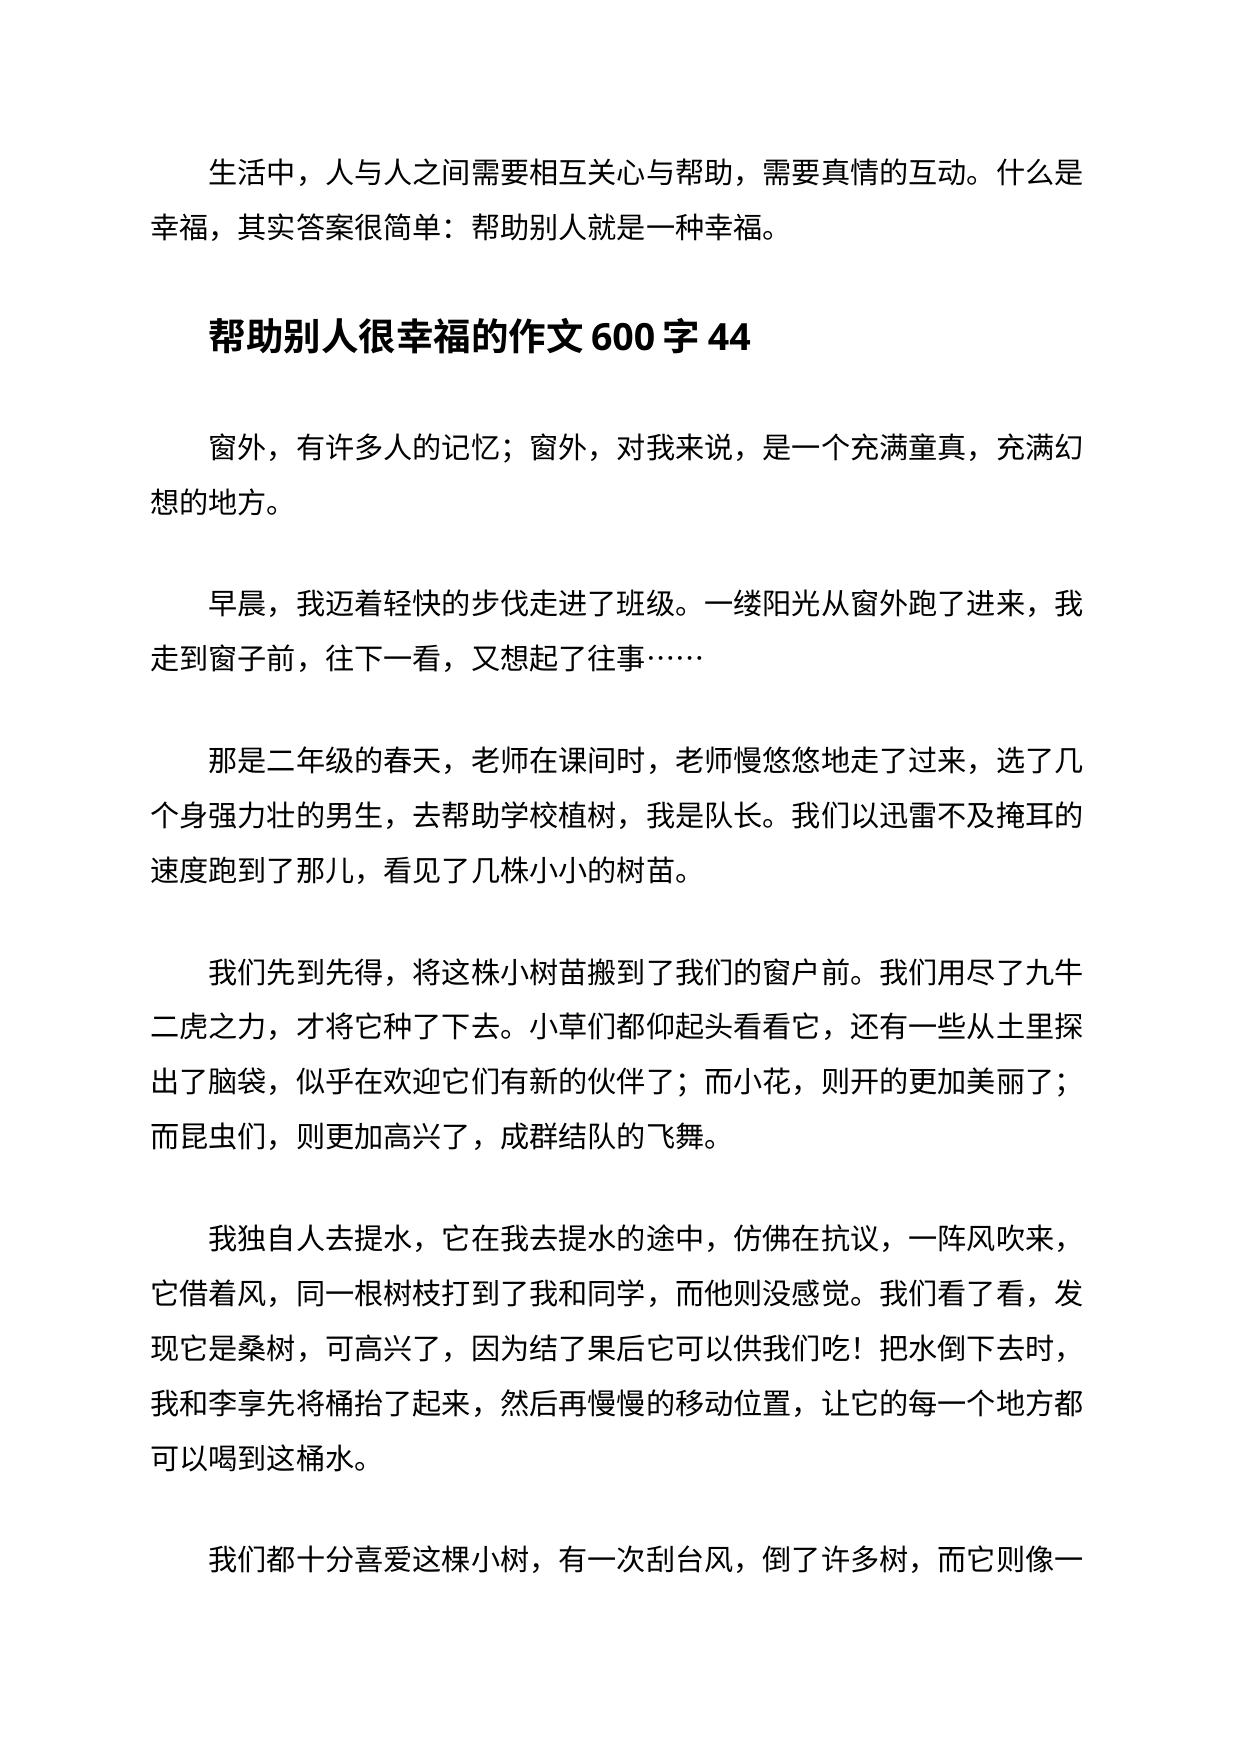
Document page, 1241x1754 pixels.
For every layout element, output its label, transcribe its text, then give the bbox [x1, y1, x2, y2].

text 早晨，我迈着轻快的步伐走进了班级。一缕阳光从窗外跑了进来，我走到窗子前，往下一看，又想起了往事…… [150, 581, 1090, 678]
text 生活中，人与人之间需要相互关心与帮助，需要真情的互动。什么是幸福，其实答案很简单：帮助别人就是一种幸福。 [150, 150, 1090, 247]
text 窗外，有许多人的记忆；窗外，对我来说，是一个充满童真，充满幻想的地方。 [150, 424, 1090, 521]
text 我独自人去提水，它在我去提水的途中，仿佛在抗议，一阵风吹来，它借着风，同一根树枝打到了我和同学，而他则没感觉。我们看了看，发现它是桑树，可高兴了，因为结了果后它可以供我们吃！把水倒下去时，我和李享先将桶抬了起来，然后再慢慢的移动位置，让它的每一个地方都可以喝到这桶水。 [150, 1216, 1090, 1477]
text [150, 1537, 1090, 1579]
text 我们先到先得，将这株小树苗搬到了我们的窗户前。我们用尽了九牛二虎之力，才将它种了下去。小草们都仰起头看看它，还有一些从土里探出了脑袋，似乎在欢迎它们有新的伙伴了；而小花，则开的更加美丽了；而昆虫们，则更加高兴了，成群结队的飞舞。 [150, 949, 1090, 1156]
text 帮助别人很幸福的作文600字44 [150, 307, 1090, 361]
text 那是二年级的春天，老师在课间时，老师慢悠悠地走了过来，选了几个身强力壮的男生，去帮助学校植树，我是队长。我们以迅雷不及掩耳的速度跑到了那儿，看见了几株小小的树苗。 [150, 738, 1090, 890]
